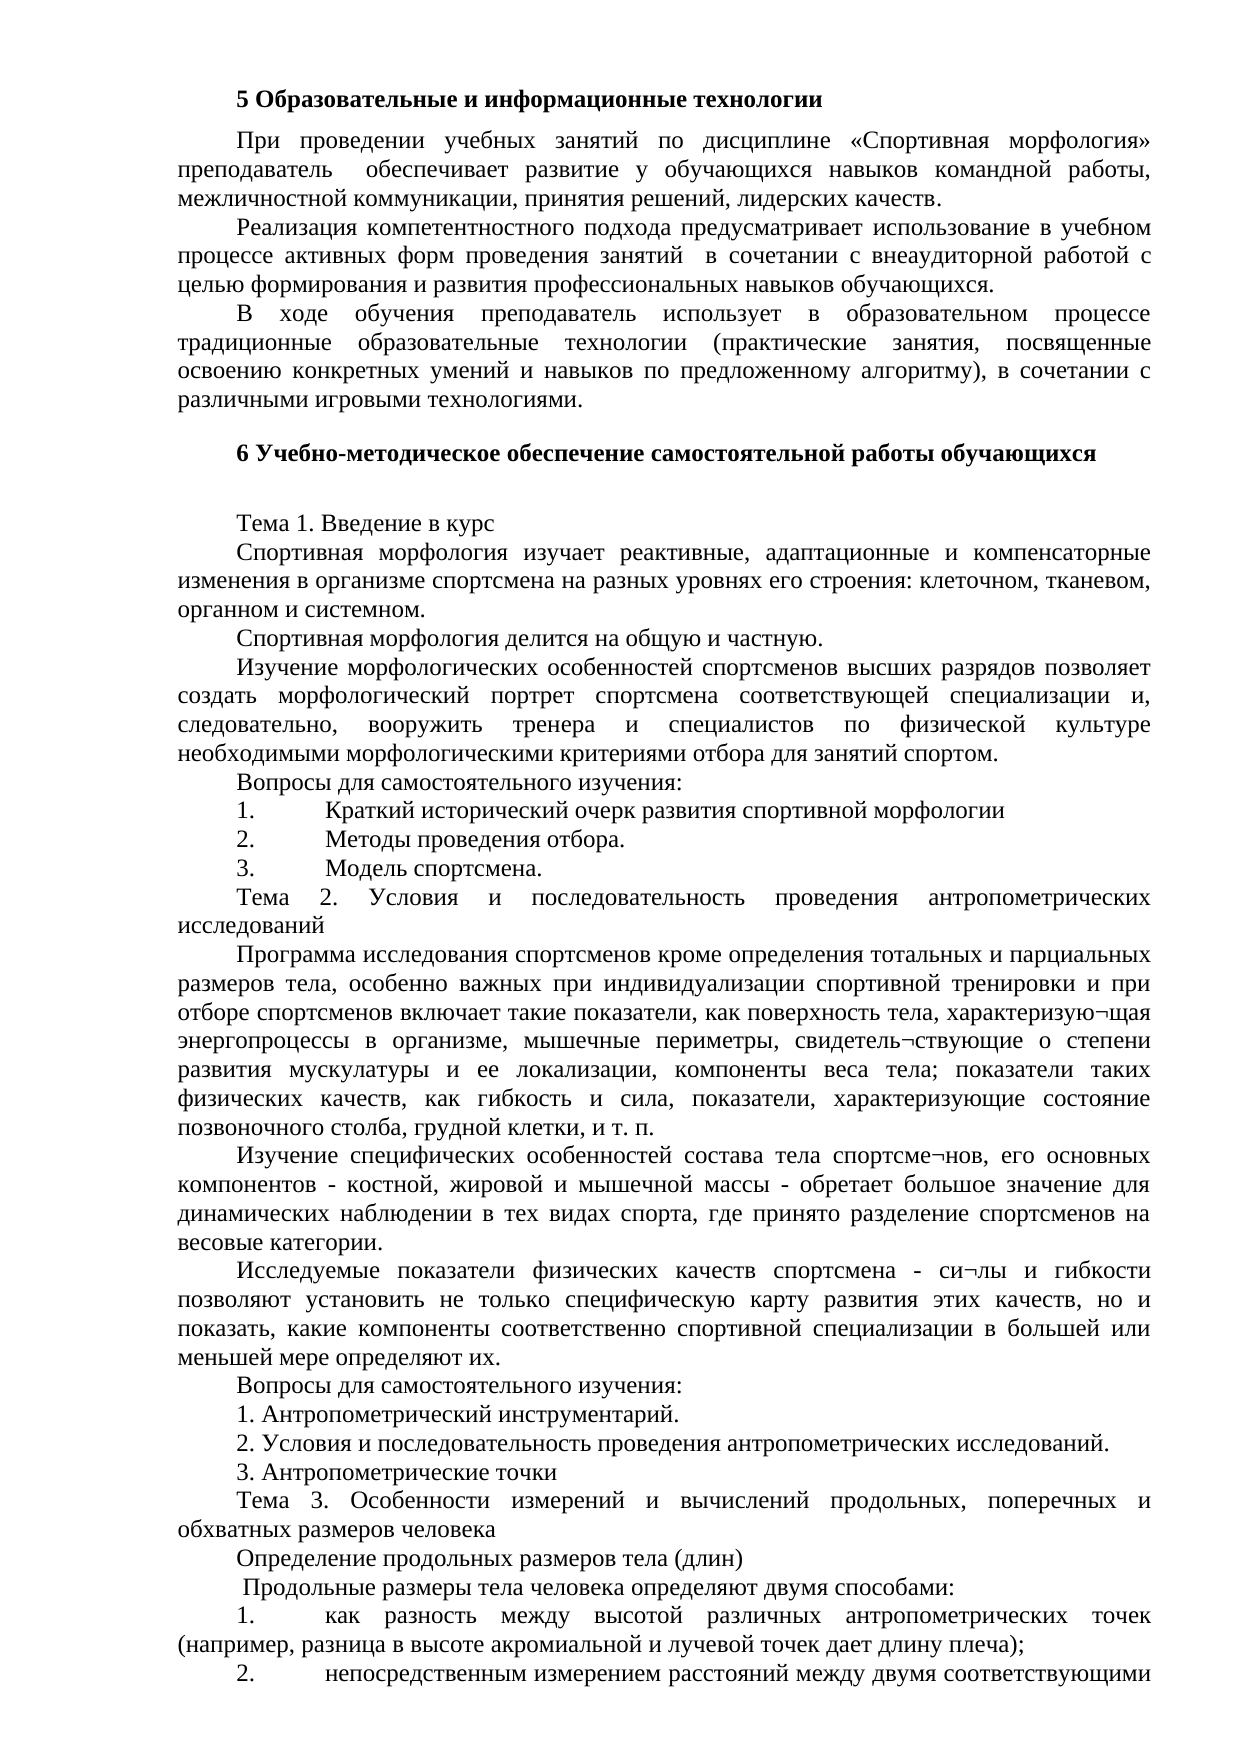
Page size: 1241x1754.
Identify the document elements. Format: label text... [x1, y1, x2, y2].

text Вопросы для самостоятельного изучения: [177, 1370, 1152, 1399]
subtitle 6 Учебно-методическое обеспечение самостоятельной работы обучающихся [236, 438, 1152, 467]
text Тема 1. Введение в курс [177, 508, 1152, 537]
text Программа исследования спортсменов кроме определения тотальных и парциальных размеров тела, особенно важных при индивидуализации спортивной тренировки и при отборе спортсменов включает такие показатели, как поверхность тела, характеризую¬щая энергопроцессы в организме, мышечные периметры, свидетель¬ствующие о степени развития мускулатуры и ее локализации, компоненты веса тела; показатели таких физических качеств, как гибкость и сила, показатели, характеризующие состояние позвоночного столба, грудной клетки, и т. п. [177, 939, 1152, 1140]
text Определение продольных размеров тела (длин) [177, 1543, 1152, 1572]
text Продольные размеры тела человека определяют двумя способами: [177, 1572, 1152, 1600]
text 3. Модель спортсмена. [177, 853, 1152, 882]
text 2. Методы проведения отбора. [177, 824, 1152, 853]
text Тема 3. Особенности измерений и вычислений продольных, поперечных и обхватных размеров человека [177, 1485, 1152, 1543]
text Реализация компетентностного подхода предусматривает использование в учебном процессе активных форм проведения занятий в сочетании с внеаудиторной работой с целью формирования и развития профессиональных навыков обучающихся. [177, 212, 1152, 298]
text Изучение специфических особенностей состава тела спортсме¬нов, его основных компонентов - костной, жировой и мышечной массы - обретает большое значение для динамических наблюдении в тех видах спорта, где принято разделение спортсменов на весовые категории. [177, 1140, 1152, 1255]
text 1. как разность между высотой различных антропометрических точек (например, разница в высоте акромиальной и лучевой точек дает длину плеча); [177, 1600, 1152, 1658]
text Тема 2. Условия и последовательность проведения антропометрических исследований [177, 882, 1152, 939]
text Спортивная морфология изучает реактивные, адаптационные и компенсаторные изменения в организме спортсмена на разных уровнях его строения: клеточном, тканевом, органном и системном. [177, 537, 1152, 623]
text При проведении учебных занятий по дисциплине «Спортивная морфология» преподаватель обеспечивает развитие у обучающихся навыков командной работы, межличностной коммуникации, принятия решений, лидерских качеств. [177, 125, 1152, 212]
text В ходе обучения преподаватель использует в образовательном процессе традиционные образовательные технологии (практические занятия, посвященные освоению конкретных умений и навыков по предложенному алгоритму), в сочетании с различными игровыми технологиями. [177, 298, 1152, 413]
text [177, 1658, 1152, 1687]
text Изучение морфологических особенностей спортсменов высших разрядов позволяет создать морфологический портрет спортсмена соответствующей специализации и, следовательно, вооружить тренера и специалистов по физической культуре необходимыми морфологическими критериями отбора для занятий спортом. [177, 652, 1152, 767]
text 2. Условия и последовательность проведения антропометрических исследований. [177, 1428, 1152, 1457]
text 1. Краткий исторический очерк развития спортивной морфологии [177, 795, 1152, 824]
text Исследуемые показатели физических качеств спортсмена - си¬лы и гибкости позволяют установить не только специфическую карту развития этих качеств, но и показать, какие компоненты соответственно спортивной специализации в большей или меньшей мере определяют их. [177, 1255, 1152, 1370]
text 1. Антропометрический инструментарий. [177, 1399, 1152, 1428]
text Вопросы для самостоятельного изучения: [177, 767, 1152, 795]
text Спортивная морфология делится на общую и частную. [177, 623, 1152, 652]
subtitle 5 Образовательные и информационные технологии [236, 84, 1152, 113]
text 3. Антропометрические точки [177, 1457, 1152, 1485]
